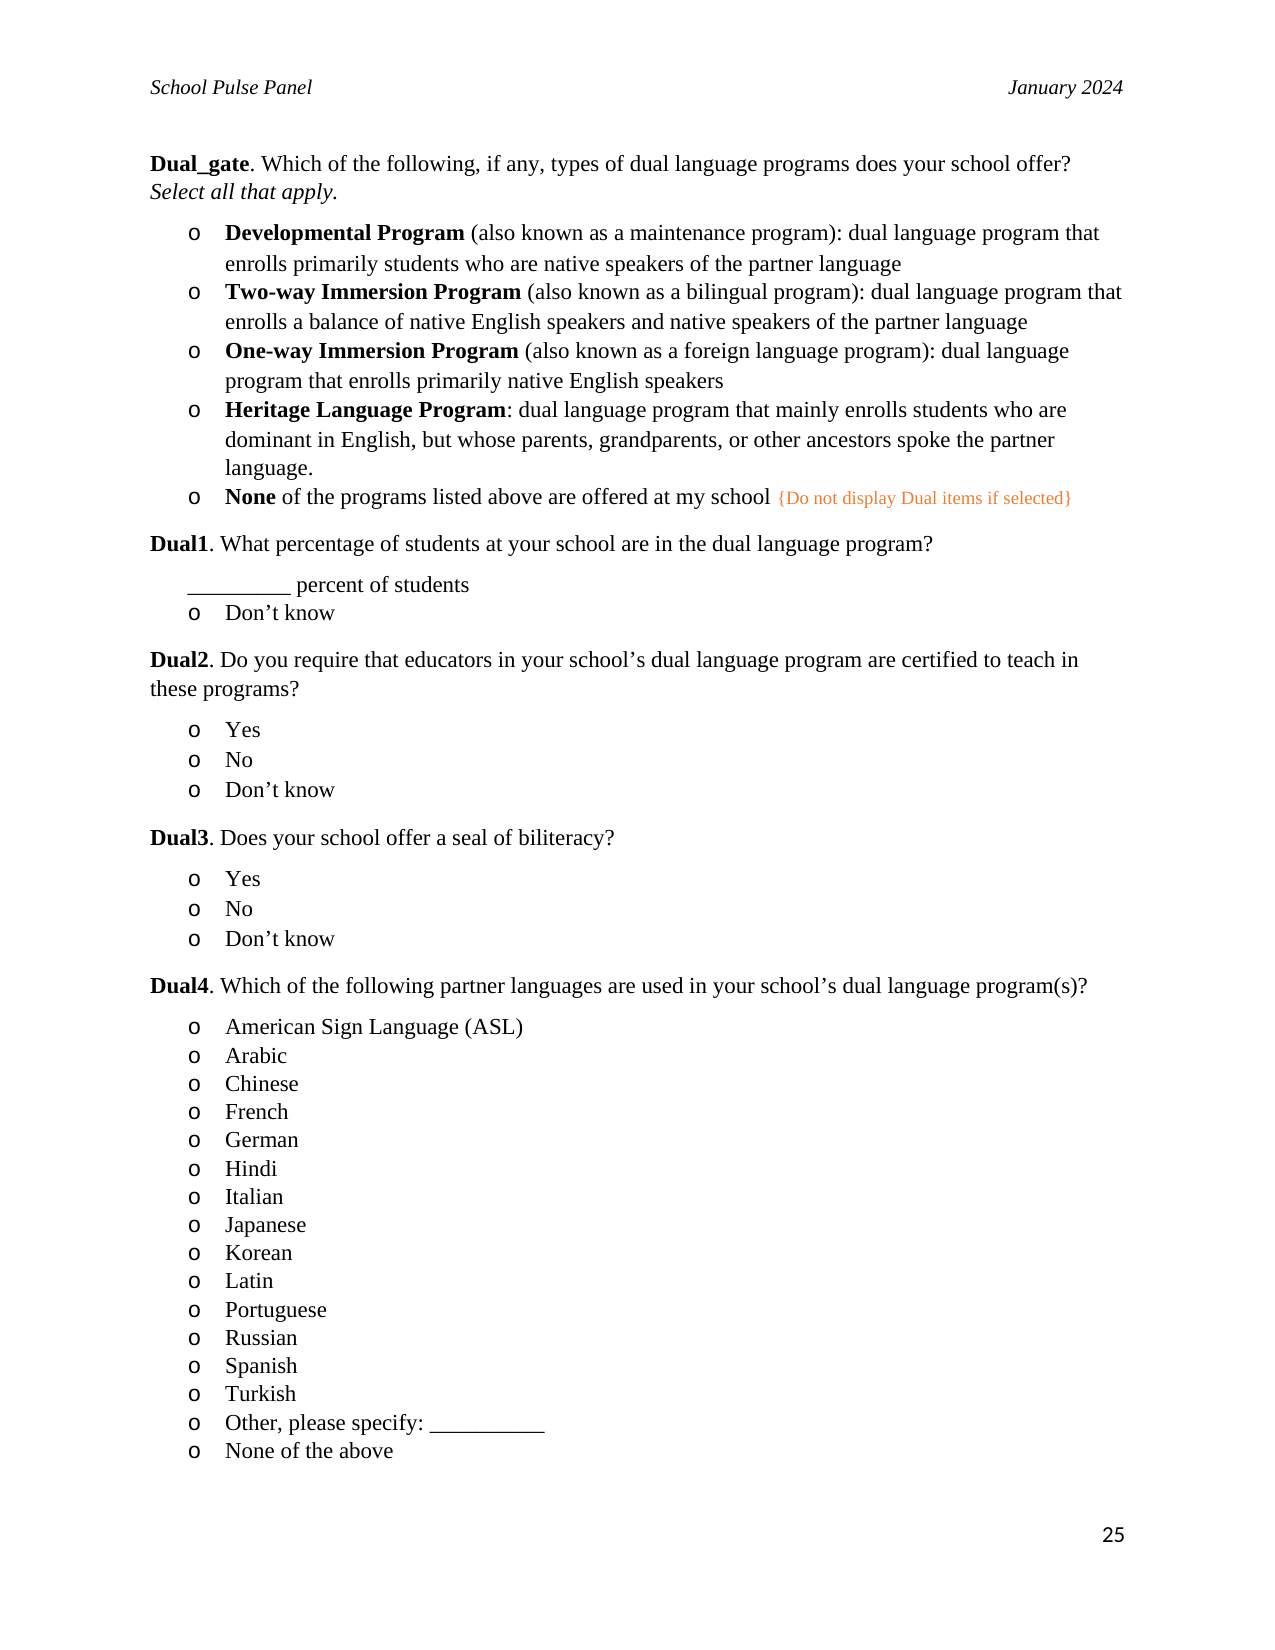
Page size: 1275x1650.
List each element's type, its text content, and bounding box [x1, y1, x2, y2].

list Russian [187, 1324, 600, 1352]
list Arabic [187, 1042, 600, 1070]
text Dual3. Does your school offer a seal of biliteracy? [150, 824, 1125, 850]
list Japanese [187, 1211, 600, 1239]
list French [187, 1098, 600, 1126]
list One-way Immersion Program (also known as a foreign language program): dual language program that enrolls primarily native English speakers [187, 337, 1125, 393]
list German [187, 1126, 600, 1154]
list Yes [187, 864, 1125, 893]
list Other, please specify: __________ [187, 1409, 600, 1437]
list Don’t know [187, 925, 1125, 954]
list Hindi [187, 1154, 600, 1183]
list No [187, 746, 1125, 774]
list Yes [187, 716, 1125, 744]
list Latin [187, 1267, 600, 1296]
list Don’t know [187, 777, 1125, 805]
list Chinese [187, 1070, 600, 1098]
text Dual2. Do you require that educators in your school’s dual language program are certified to teach in these programs? [150, 646, 1125, 701]
text Dual4. Which of the following partner languages are used in your school’s dual language program(s)? [150, 972, 1125, 999]
text _________ percent of students [150, 571, 1125, 597]
list American Sign Language (ASL) [187, 1013, 600, 1042]
list Developmental Program (also known as a maintenance program): dual language program that enrolls primarily students who are native speakers of the partner language [187, 219, 1125, 276]
list Portuguese [187, 1296, 600, 1324]
list Don’t know [187, 599, 1125, 627]
list No [187, 895, 1125, 923]
list Turkish [187, 1380, 600, 1409]
list None of the above [187, 1437, 600, 1465]
list Heritage Language Program: dual language program that mainly enrolls students who are dominant in English, but whose parents, grandparents, or other ancestors spoke the partner language. [187, 396, 1125, 481]
text Dual_gate. Which of the following, if any, types of dual language programs does your school offer? Select all that apply. [150, 150, 1125, 205]
list Italian [187, 1183, 600, 1211]
list Korean [187, 1239, 600, 1267]
text Dual1. What percentage of students at your school are in the dual language program? [150, 530, 1125, 556]
list Spanish [187, 1352, 600, 1380]
list Two-way Immersion Program (also known as a bilingual program): dual language program that enrolls a balance of native English speakers and native speakers of the partner language [187, 278, 1125, 335]
list None of the programs listed above are offered at my school {Do not display Dual items if selected} [187, 483, 1125, 511]
